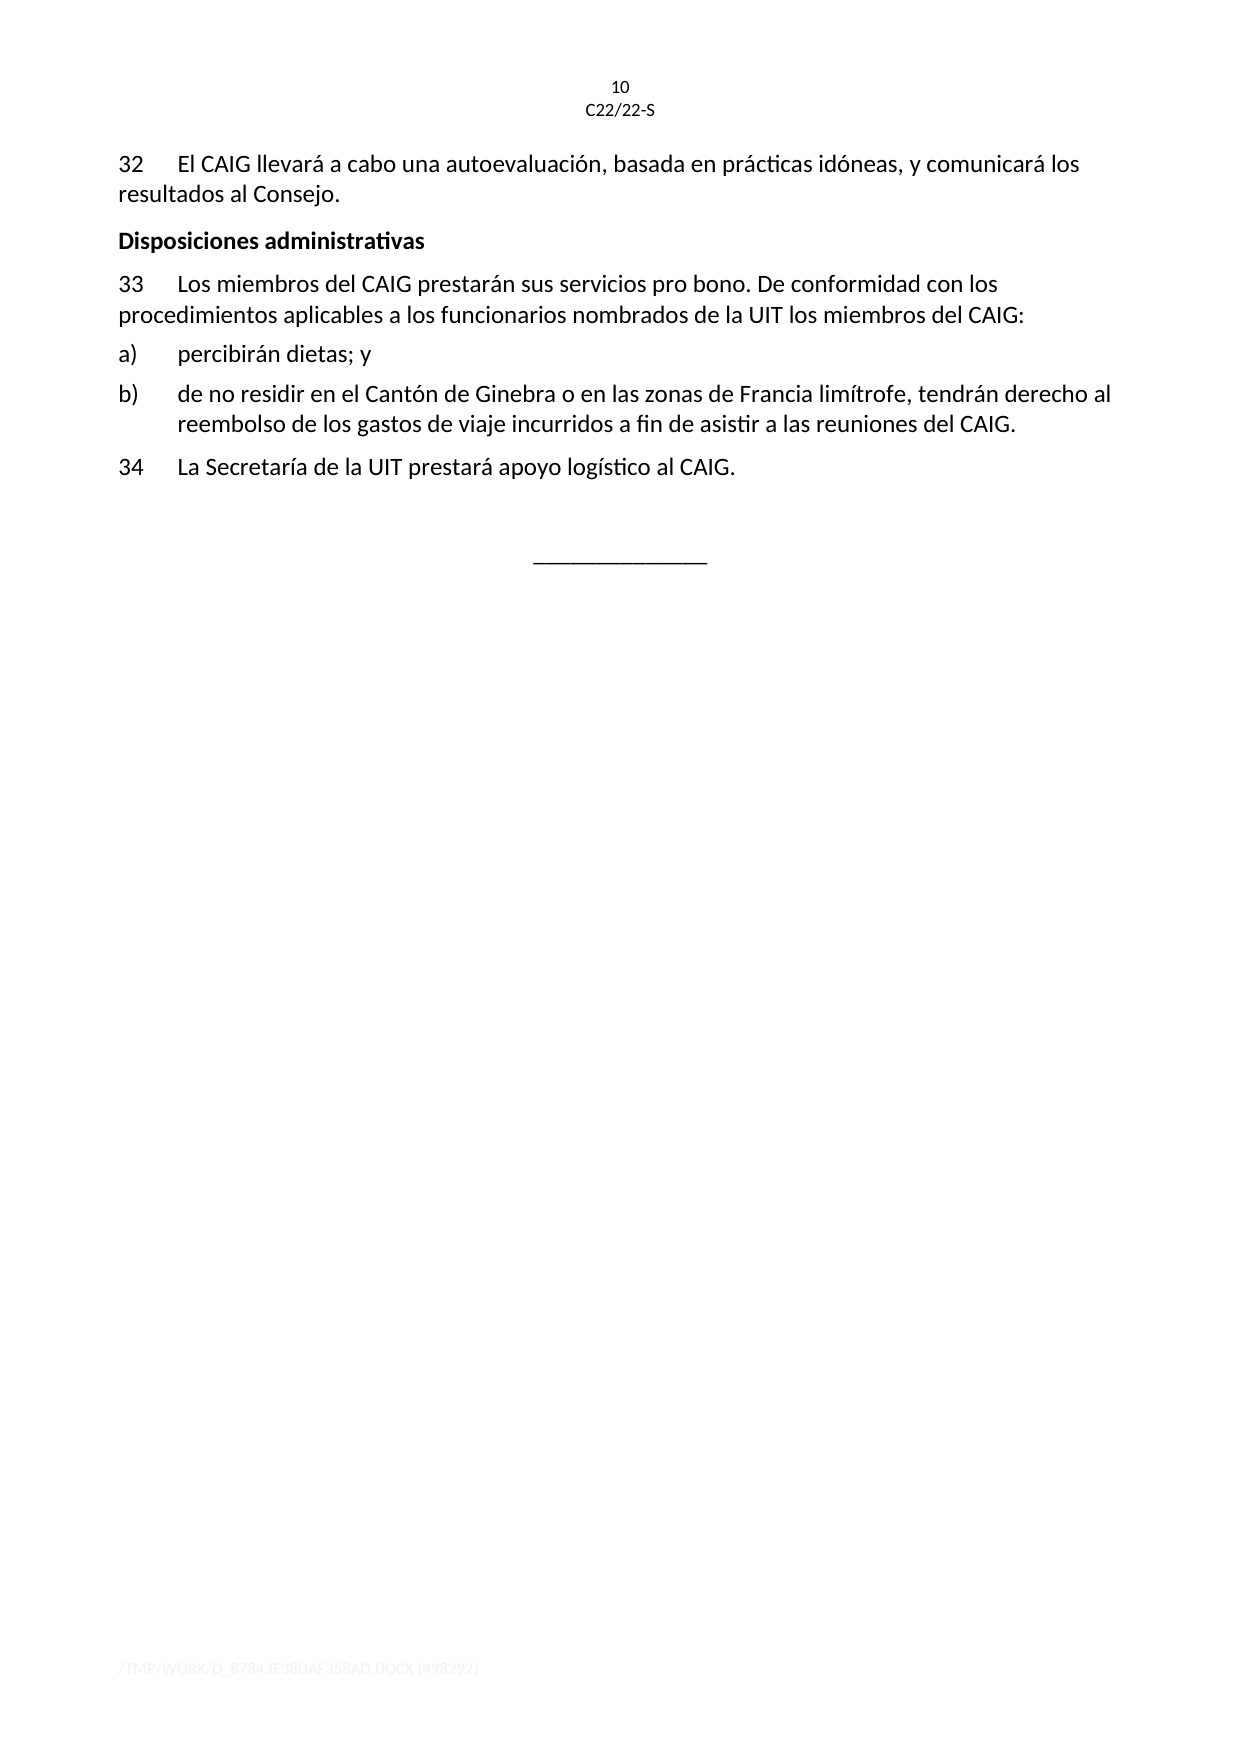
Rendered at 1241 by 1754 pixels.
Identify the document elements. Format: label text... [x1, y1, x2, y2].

text 33 Los miembros del CAIG prestarán sus servicios pro bono. De conformidad con los procedimientos aplicables a los funcionarios nombrados de la UIT los miembros del CAIG: [118, 268, 1122, 329]
text 34 La Secretaría de la UIT prestará apoyo logístico al CAIG. [118, 451, 1122, 482]
text a) percibirán dietas; y [118, 338, 1122, 369]
text b) de no residir en el Cantón de Ginebra o en las zonas de Francia limítrofe, tendrán derecho al reembolso de los gastos de viaje incurridos a fin de asistir a las reuniones del CAIG. [118, 378, 1122, 439]
subtitle Disposiciones administrativas [118, 225, 1122, 256]
text 32 El CAIG llevará a cabo una autoevaluación, basada en prácticas idóneas, y comunicará los resultados al Consejo. [118, 148, 1122, 209]
text ______________ [118, 537, 1122, 568]
